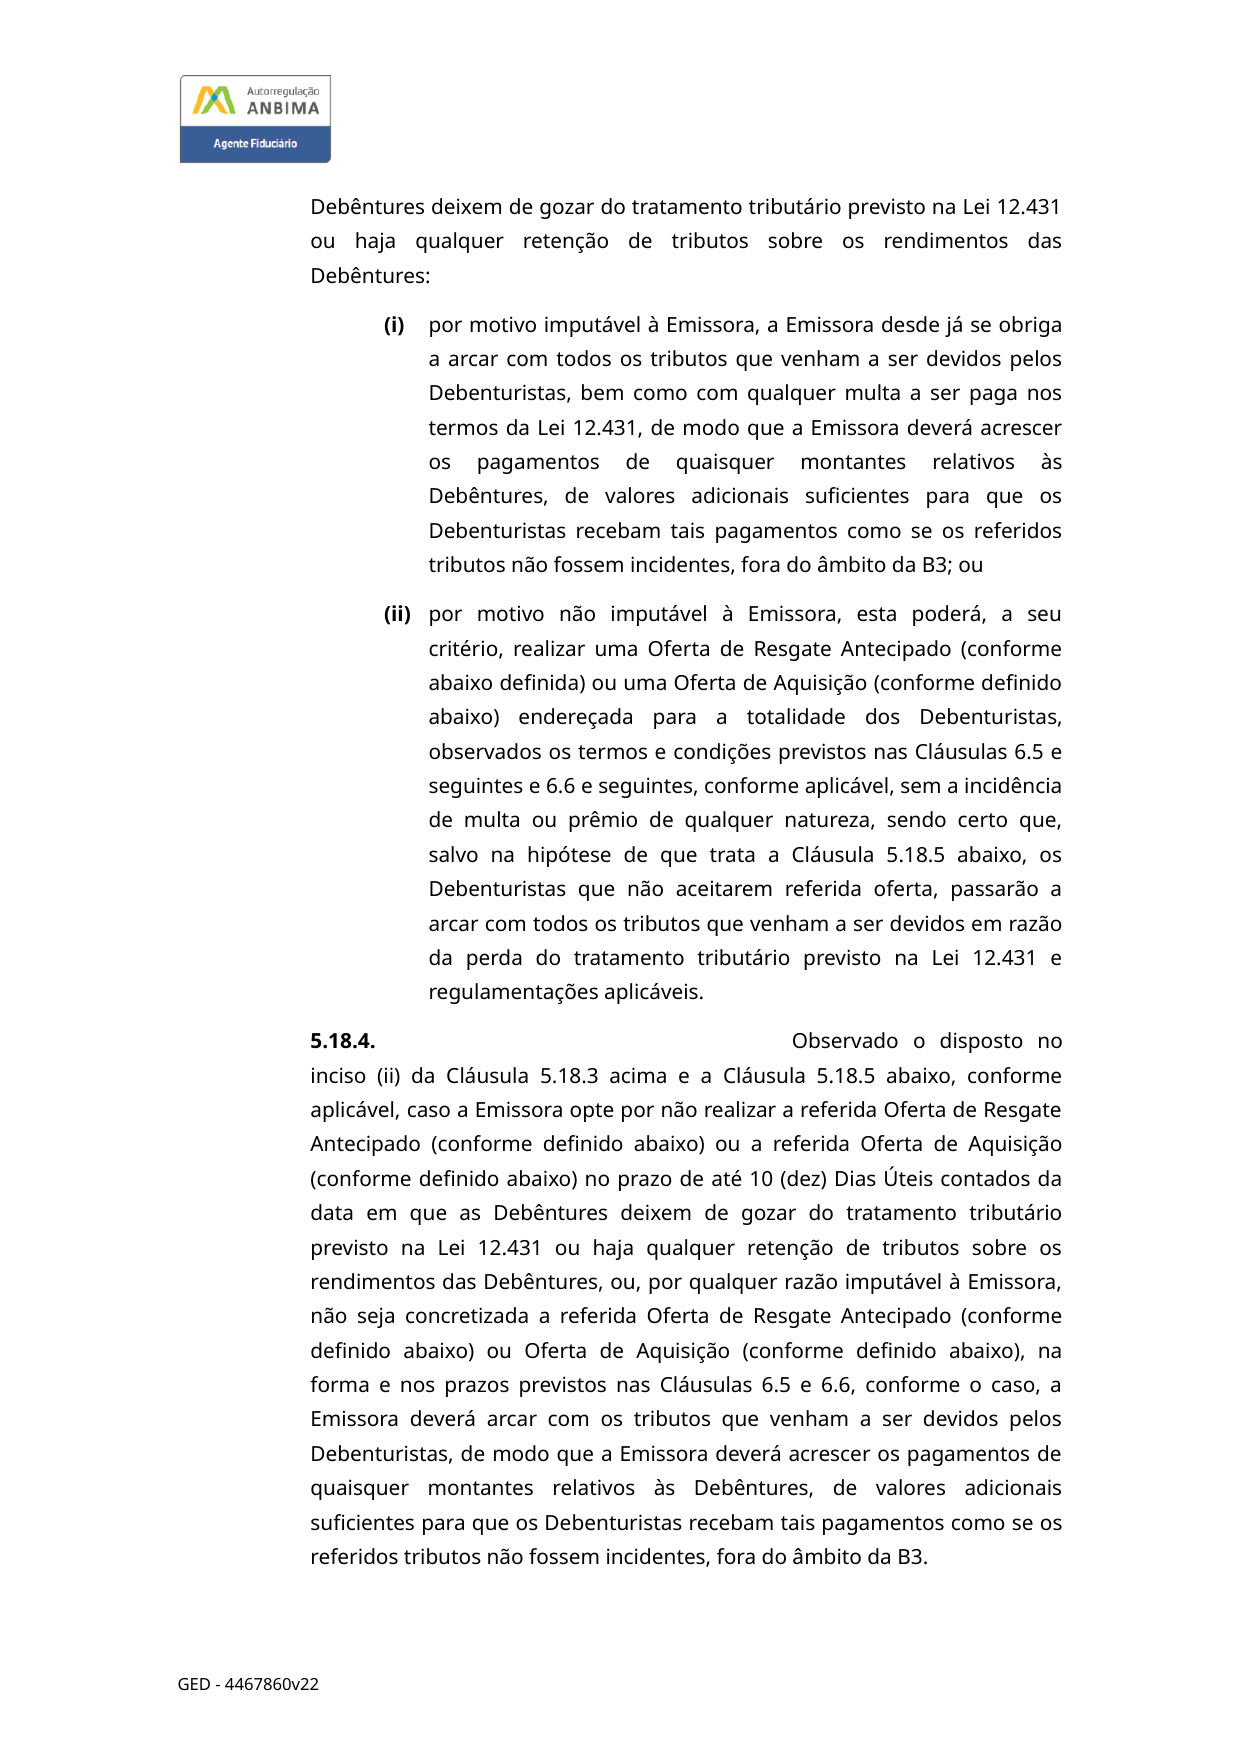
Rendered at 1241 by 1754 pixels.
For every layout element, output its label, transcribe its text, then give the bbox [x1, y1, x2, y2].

text por motivo imputável à Emissora, a Emissora desde já se obriga a arcar com todos os tributos que venham a ser devidos pelos Debenturistas, bem como com qualquer multa a ser paga nos termos da Lei 12.431, de modo que a Emissora deverá acrescer os pagamentos de quaisquer montantes relativos às Debêntures, de valores adicionais suficientes para que os Debenturistas recebam tais pagamentos como se os referidos tributos não fossem incidentes, fora do âmbito da B3; ou [384, 310, 1063, 579]
text Observado o disposto no inciso (ii) da Cláusula 5.18.3 acima e a Cláusula 5.18.5 abaixo, conforme aplicável, caso a Emissora opte por não realizar a referida Oferta de Resgate Antecipado (conforme definido abaixo) ou a referida Oferta de Aquisição (conforme definido abaixo) no prazo de até 10 (dez) Dias Úteis contados da data em que as Debêntures deixem de gozar do tratamento tributário previsto na Lei 12.431 ou haja qualquer retenção de tributos sobre os rendimentos das Debêntures, ou, por qualquer razão imputável à Emissora, não seja concretizada a referida Oferta de Resgate Antecipado (conforme definido abaixo) ou Oferta de Aquisição (conforme definido abaixo), na forma e nos prazos previstos nas Cláusulas 6.5 e 6.6, conforme o caso, a Emissora deverá arcar com os tributos que venham a ser devidos pelos Debenturistas, de modo que a Emissora deverá acrescer os pagamentos de quaisquer montantes relativos às Debêntures, de valores adicionais suficientes para que os Debenturistas recebam tais pagamentos como se os referidos tributos não fossem incidentes, fora do âmbito da B3. [310, 1026, 1063, 1570]
picture [177, 73, 334, 166]
text por motivo não imputável à Emissora, esta poderá, a seu critério, realizar uma Oferta de Resgate Antecipado (conforme abaixo definida) ou uma Oferta de Aquisição (conforme definido abaixo) endereçada para a totalidade dos Debenturistas, observados os termos e condições previstos nas Cláusulas 6.5 e seguintes e 6.6 e seguintes, conforme aplicável, sem a incidência de multa ou prêmio de qualquer natureza, sendo certo que, salvo na hipótese de que trata a Cláusula 5.18.5 abaixo, os Debenturistas que não aceitarem referida oferta, passarão a arcar com todos os tributos que venham a ser devidos em razão da perda do tratamento tributário previsto na Lei 12.431 e regulamentações aplicáveis. [384, 599, 1063, 1006]
